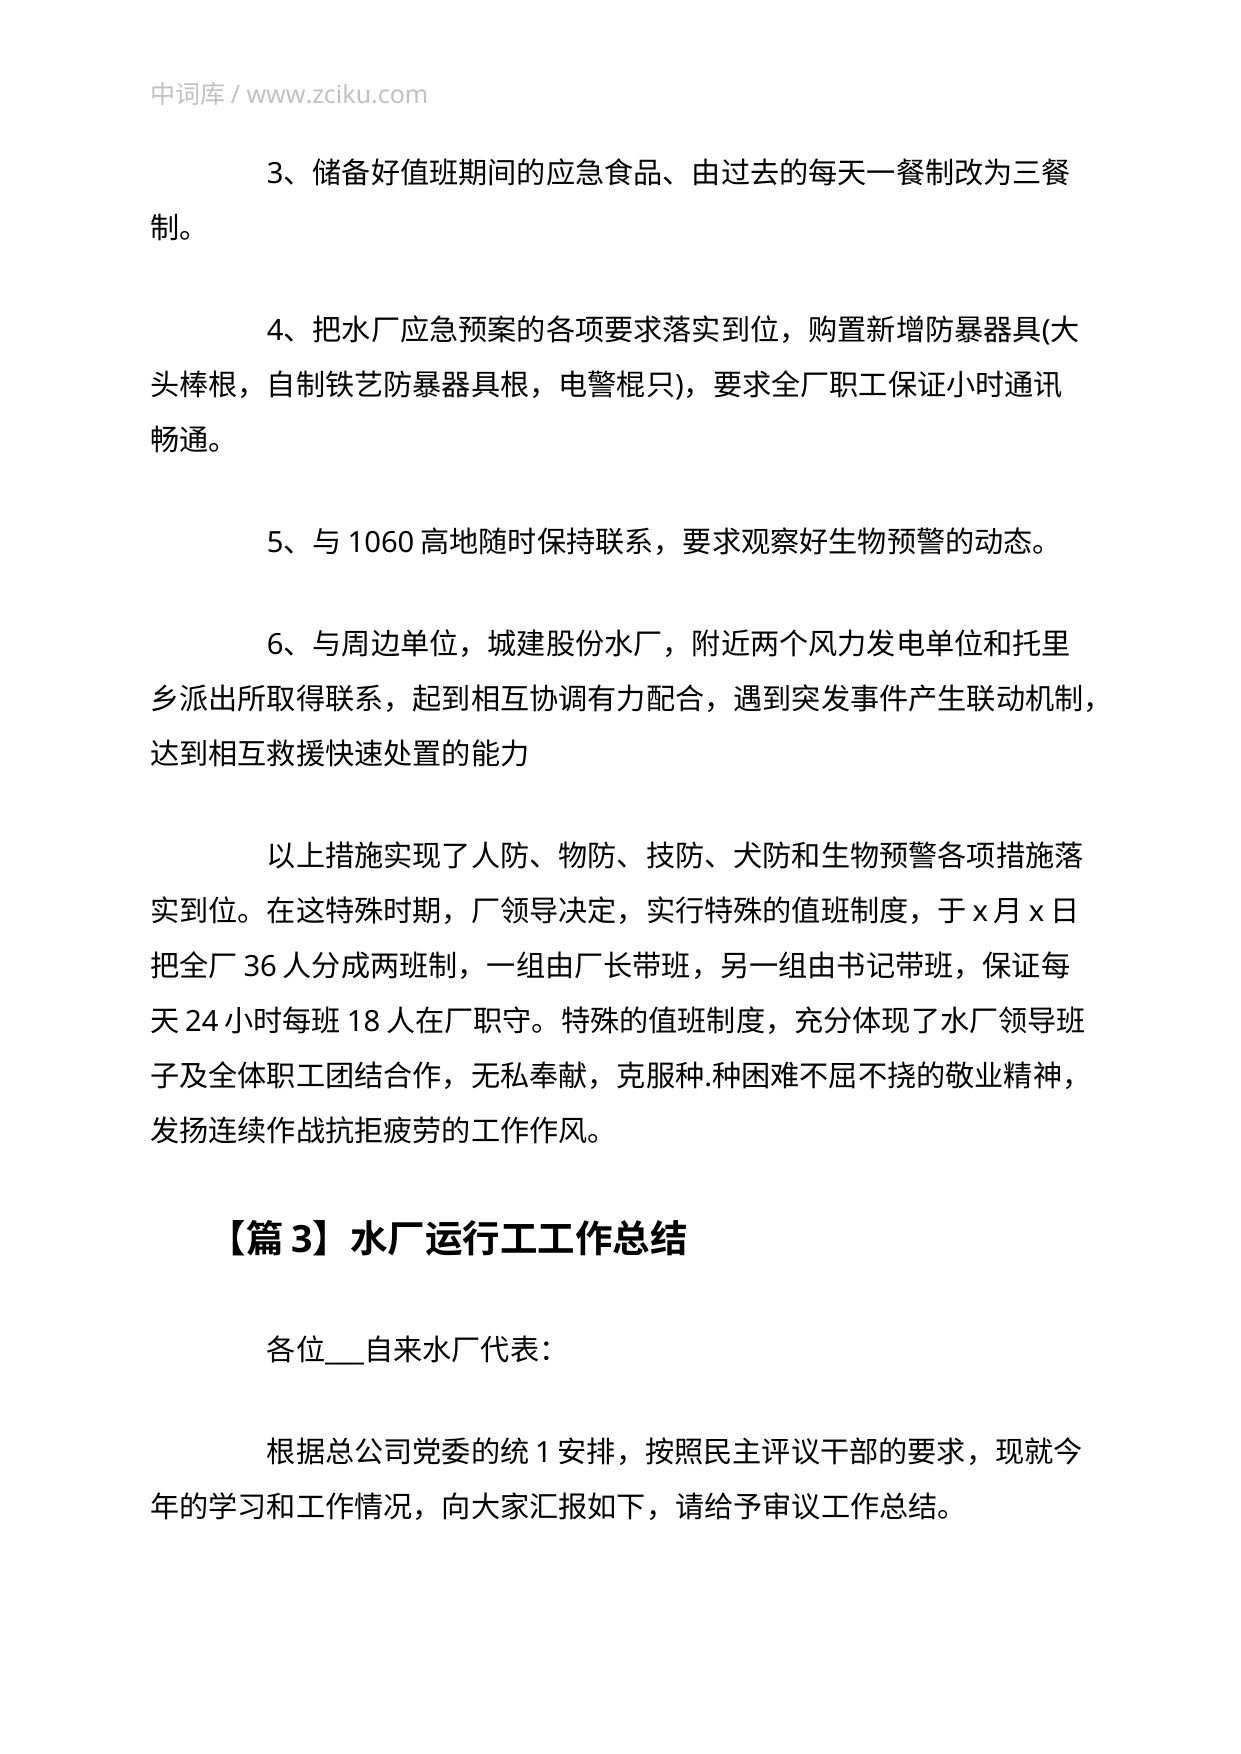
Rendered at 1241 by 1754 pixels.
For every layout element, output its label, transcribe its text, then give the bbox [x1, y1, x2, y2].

text 5、与1060高地随时保持联系，要求观察好生物预警的动态。 [150, 518, 1090, 561]
text 【篇3】水厂运行工工作总结 [150, 1209, 1090, 1263]
text 根据总公司党委的统1安排，按照民主评议干部的要求，现就今年的学习和工作情况，向大家汇报如下，请给予审议工作总结。 [150, 1428, 1090, 1526]
text 以上措施实现了人防、物防、技防、犬防和生物预警各项措施落实到位。在这特殊时期，厂领导决定，实行特殊的值班制度，于x月x日把全厂36人分成两班制，一组由厂长带班，另一组由书记带班，保证每天24小时每班18人在厂职守。特殊的值班制度，充分体现了水厂领导班子及全体职工团结合作，无私奉献，克服种.种困难不屈不挠的敬业精神，发扬连续作战抗拒疲劳的工作作风。 [150, 832, 1090, 1149]
text 6、与周边单位，城建股份水厂，附近两个风力发电单位和托里乡派出所取得联系，起到相互协调有力配合，遇到突发事件产生联动机制，达到相互救援快速处置的能力 [150, 621, 1090, 773]
text 3、储备好值班期间的应急食品、由过去的每天一餐制改为三餐制。 [150, 150, 1090, 247]
text 各位___自来水厂代表： [150, 1326, 1090, 1369]
text 4、把水厂应急预案的各项要求落实到位，购置新增防暴器具(大头棒根，自制铁艺防暴器具根，电警棍只)，要求全厂职工保证小时通讯畅通。 [150, 307, 1090, 459]
